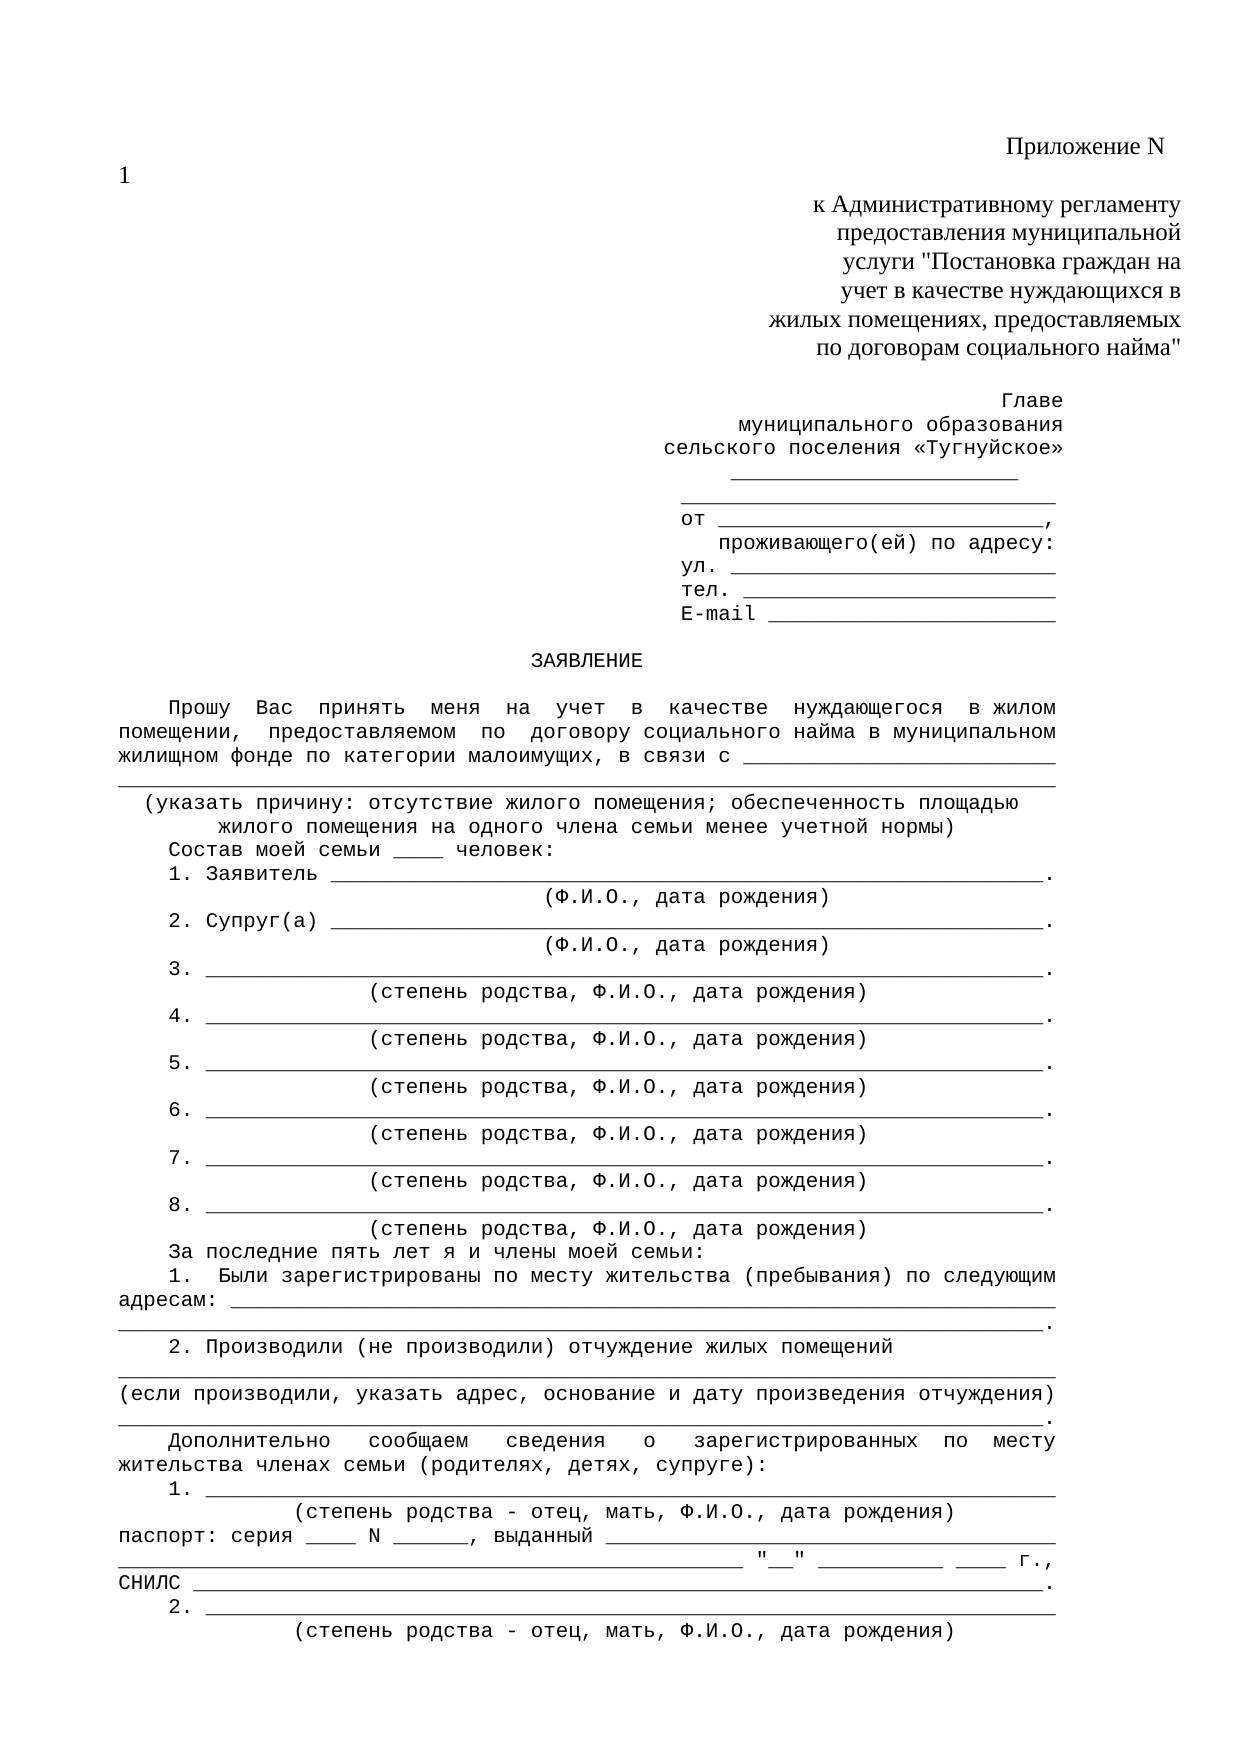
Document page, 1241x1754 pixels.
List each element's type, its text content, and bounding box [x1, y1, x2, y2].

text жилищном фонде по категории малоимущих, в связи с _________________________ [118, 745, 1181, 768]
text __________________________________________________________________________. [118, 1407, 1181, 1430]
text 1. ____________________________________________________________________ [118, 1478, 1181, 1501]
text За последние пять лет я и члены моей семьи: [118, 1241, 1181, 1265]
text ул. __________________________ [118, 556, 1181, 579]
text 2. Супруг(а) _________________________________________________________. [118, 910, 1181, 934]
text адресам: __________________________________________________________________ [118, 1288, 1181, 1312]
text (степень родства, Ф.И.О., дата рождения) [118, 1123, 1181, 1147]
text 1. Были зарегистрированы по месту жительства (пребывания) по следующим [118, 1265, 1181, 1288]
text по договорам социального найма" [118, 332, 1181, 361]
text 1. Заявитель _________________________________________________________. [118, 863, 1181, 887]
text 7. ___________________________________________________________________. [118, 1147, 1181, 1170]
text Прошу Вас принять меня на учет в качестве нуждающегося в жилом [118, 697, 1181, 721]
text E-mail _______________________ [118, 603, 1181, 626]
text жительства членах семьи (родителях, детях, супруге): [118, 1454, 1181, 1478]
text жилых помещениях, предоставляемых [118, 304, 1181, 332]
text ___________________________________________________________________________ [118, 768, 1181, 792]
text жилого помещения на одного члена семьи менее учетной нормы) [118, 816, 1181, 839]
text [118, 1549, 1181, 1572]
text (степень родства, Ф.И.О., дата рождения) [118, 1076, 1181, 1099]
text ЗАЯВЛЕНИЕ [118, 650, 1181, 674]
text (Ф.И.О., дата рождения) [118, 934, 1181, 957]
text (если производили, указать адрес, основание и дату произведения отчуждения) [118, 1383, 1181, 1407]
text (Ф.И.О., дата рождения) [118, 887, 1181, 910]
text Приложение N 1 [118, 131, 1181, 189]
text 2. ____________________________________________________________________ [118, 1596, 1181, 1619]
text услуги "Постановка граждан на [118, 246, 1181, 275]
text 5. ___________________________________________________________________. [118, 1052, 1181, 1076]
text 3. ___________________________________________________________________. [118, 957, 1181, 981]
text помещении, предоставляемом по договору социального найма в муниципальном [118, 721, 1181, 745]
text (степень родства, Ф.И.О., дата рождения) [118, 1028, 1181, 1052]
text (указать причину: отсутствие жилого помещения; обеспеченность площадью [118, 792, 1181, 816]
text Дополнительно сообщаем сведения о зарегистрированных по месту [118, 1430, 1181, 1454]
text __________________________________________________________________________. [118, 1312, 1181, 1336]
text (степень родства, Ф.И.О., дата рождения) [118, 981, 1181, 1005]
text (степень родства, Ф.И.О., дата рождения) [118, 1170, 1181, 1194]
text 8. ___________________________________________________________________. [118, 1194, 1181, 1218]
text паспорт: серия ____ N ______, выданный ____________________________________ [118, 1525, 1181, 1549]
text Главе [118, 390, 1063, 414]
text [118, 1572, 1181, 1596]
text к Административному регламенту [118, 189, 1181, 217]
text от __________________________, [118, 508, 1181, 532]
text 2. Производили (не производили) отчуждение жилых помещений [118, 1336, 1181, 1359]
text (степень родства, Ф.И.О., дата рождения) [118, 1218, 1181, 1241]
text проживающего(ей) по адресу: [118, 532, 1181, 556]
text (степень родства - отец, мать, Ф.И.О., дата рождения) [118, 1619, 1181, 1643]
text сельского поселения «Тугнуйское» [118, 437, 1063, 461]
text предоставления муниципальной [118, 217, 1181, 246]
text _______________________ [118, 461, 1181, 484]
text ______________________________ [118, 484, 1181, 508]
text муниципального образования [118, 414, 1063, 437]
text Состав моей семьи ____ человек: [118, 839, 1181, 863]
text учет в качестве нуждающихся в [118, 275, 1181, 304]
text 4. ___________________________________________________________________. [118, 1005, 1181, 1028]
text 6. ___________________________________________________________________. [118, 1099, 1181, 1123]
text тел. _________________________ [118, 579, 1181, 603]
text (степень родства - отец, мать, Ф.И.О., дата рождения) [118, 1501, 1181, 1525]
text ___________________________________________________________________________ [118, 1359, 1181, 1383]
